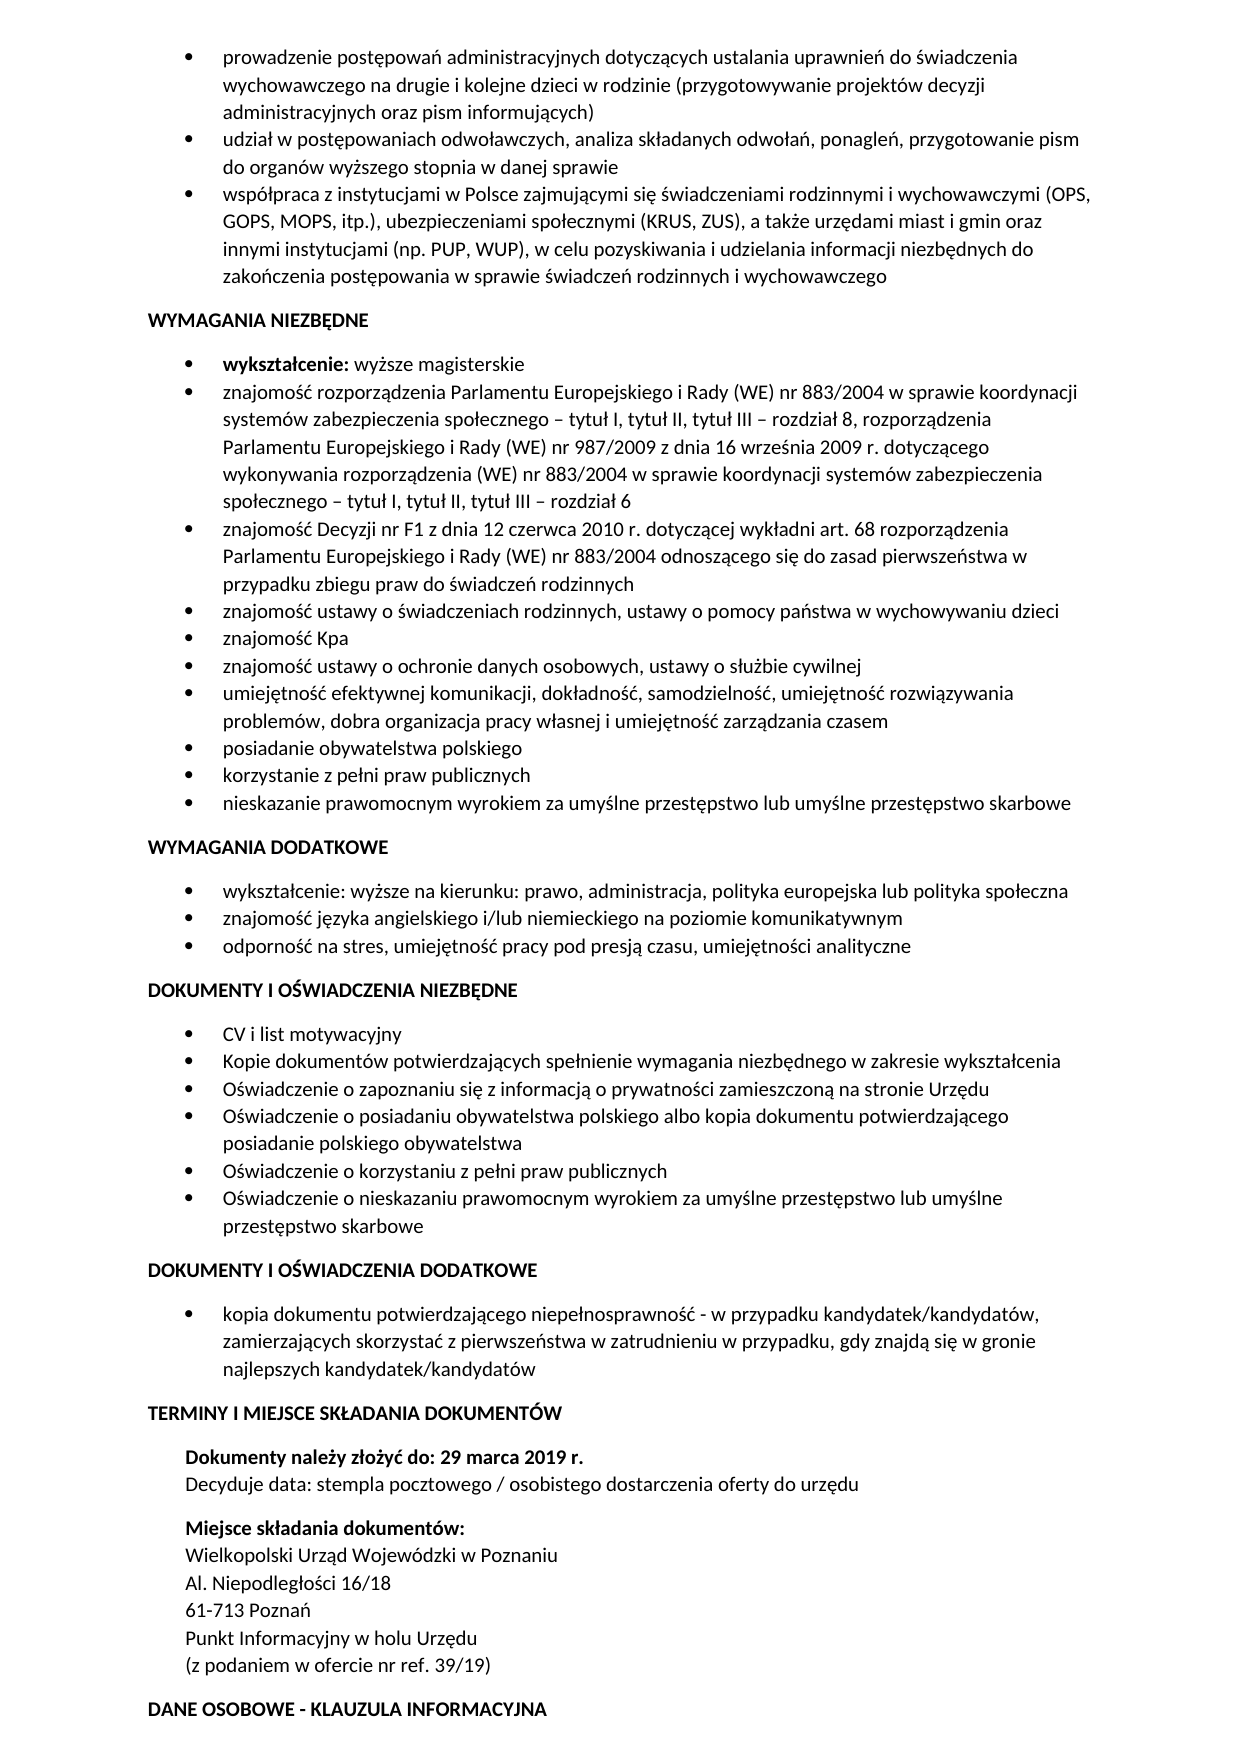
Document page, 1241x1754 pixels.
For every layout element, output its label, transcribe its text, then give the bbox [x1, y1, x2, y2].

text Dokumenty należy złożyć do: 29 marca 2019 r. [185, 1444, 1093, 1469]
list współpraca z instytucjami w Polsce zajmującymi się świadczeniami rodzinnymi i wychowawczymi (OPS, GOPS, MOPS, itp.), ubezpieczeniami społecznymi (KRUS, ZUS), a także urzędami miast i gmin oraz innymi instytucjami (np. PUP, WUP), w celu pozyskiwania i udzielania informacji niezbędnych do zakończenia postępowania w sprawie świadczeń rodzinnych i wychowawczego [185, 181, 1093, 289]
text Decyduje data: stempla pocztowego / osobistego dostarczenia oferty do urzędu [185, 1471, 1093, 1497]
list umiejętność efektywnej komunikacji, dokładność, samodzielność, umiejętność rozwiązywania problemów, dobra organizacja pracy własnej i umiejętność zarządzania czasem [185, 680, 1093, 733]
list Oświadczenie o posiadaniu obywatelstwa polskiego albo kopia dokumentu potwierdzającego posiadanie polskiego obywatelstwa [185, 1103, 1093, 1156]
list znajomość języka angielskiego i/lub niemieckiego na poziomie komunikatywnym [185, 906, 1093, 931]
text Miejsce składania dokumentów: Wielkopolski Urząd Wojewódzki w Poznaniu Al. Niepodległości 16/18 61-713 Poznań Punkt Informacyjny w holu Urzędu (z podaniem w ofercie nr ref. 39/19) [185, 1515, 1093, 1678]
text DOKUMENTY I OŚWIADCZENIA NIEZBĘDNE [148, 977, 1093, 1002]
list Oświadczenie o zapoznaniu się z informacją o prywatności zamieszczoną na stronie Urzędu [185, 1076, 1093, 1101]
list korzystanie z pełni praw publicznych [185, 763, 1093, 788]
list posiadanie obywatelstwa polskiego [185, 735, 1093, 761]
list znajomość ustawy o świadczeniach rodzinnych, ustawy o pomocy państwa w wychowywaniu dzieci [185, 598, 1093, 624]
list wykształcenie: wyższe na kierunku: prawo, administracja, polityka europejska lub polityka społeczna [185, 878, 1093, 903]
text TERMINY I MIEJSCE SKŁADANIA DOKUMENTÓW [148, 1400, 1093, 1425]
list Oświadczenie o nieskazaniu prawomocnym wyrokiem za umyślne przestępstwo lub umyślne przestępstwo skarbowe [185, 1185, 1093, 1238]
list Kopie dokumentów potwierdzających spełnienie wymagania niezbędnego w zakresie wykształcenia [185, 1048, 1093, 1074]
list wykształcenie: wyższe magisterskie [185, 352, 1093, 377]
list znajomość ustawy o ochronie danych osobowych, ustawy o służbie cywilnej [185, 653, 1093, 678]
list CV i list motywacyjny [185, 1021, 1093, 1046]
text DOKUMENTY I OŚWIADCZENIA DODATKOWE [148, 1257, 1093, 1282]
text WYMAGANIA DODATKOWE [148, 834, 1093, 859]
list prowadzenie postępowań administracyjnych dotyczących ustalania uprawnień do świadczenia wychowawczego na drugie i kolejne dzieci w rodzinie (przygotowywanie projektów decyzji administracyjnych oraz pism informujących) [185, 44, 1093, 124]
list Oświadczenie o korzystaniu z pełni praw publicznych [185, 1158, 1093, 1183]
list nieskazanie prawomocnym wyrokiem za umyślne przestępstwo lub umyślne przestępstwo skarbowe [185, 790, 1093, 815]
list kopia dokumentu potwierdzającego niepełnosprawność - w przypadku kandydatek/kandydatów, zamierzających skorzystać z pierwszeństwa w zatrudnieniu w przypadku, gdy znajdą się w gronie najlepszych kandydatek/kandydatów [185, 1301, 1093, 1381]
list odporność na stres, umiejętność pracy pod presją czasu, umiejętności analityczne [185, 933, 1093, 958]
text DANE OSOBOWE - KLAUZULA INFORMACYJNA [148, 1696, 1093, 1722]
list znajomość Kpa [185, 626, 1093, 651]
list znajomość rozporządzenia Parlamentu Europejskiego i Rady (WE) nr 883/2004 w sprawie koordynacji systemów zabezpieczenia społecznego – tytuł I, tytuł II, tytuł III – rozdział 8, rozporządzenia Parlamentu Europejskiego i Rady (WE) nr 987/2009 z dnia 16 września 2009 r. dotyczącego wykonywania rozporządzenia (WE) nr 883/2004 w sprawie koordynacji systemów zabezpieczenia społecznego – tytuł I, tytuł II, tytuł III – rozdział 6 [185, 379, 1093, 514]
list znajomość Decyzji nr F1 z dnia 12 czerwca 2010 r. dotyczącej wykładni art. 68 rozporządzenia Parlamentu Europejskiego i Rady (WE) nr 883/2004 odnoszącego się do zasad pierwszeństwa w przypadku zbiegu praw do świadczeń rodzinnych [185, 516, 1093, 596]
text WYMAGANIA NIEZBĘDNE [148, 308, 1093, 333]
list udział w postępowaniach odwoławczych, analiza składanych odwołań, ponagleń, przygotowanie pism do organów wyższego stopnia w danej sprawie [185, 127, 1093, 179]
